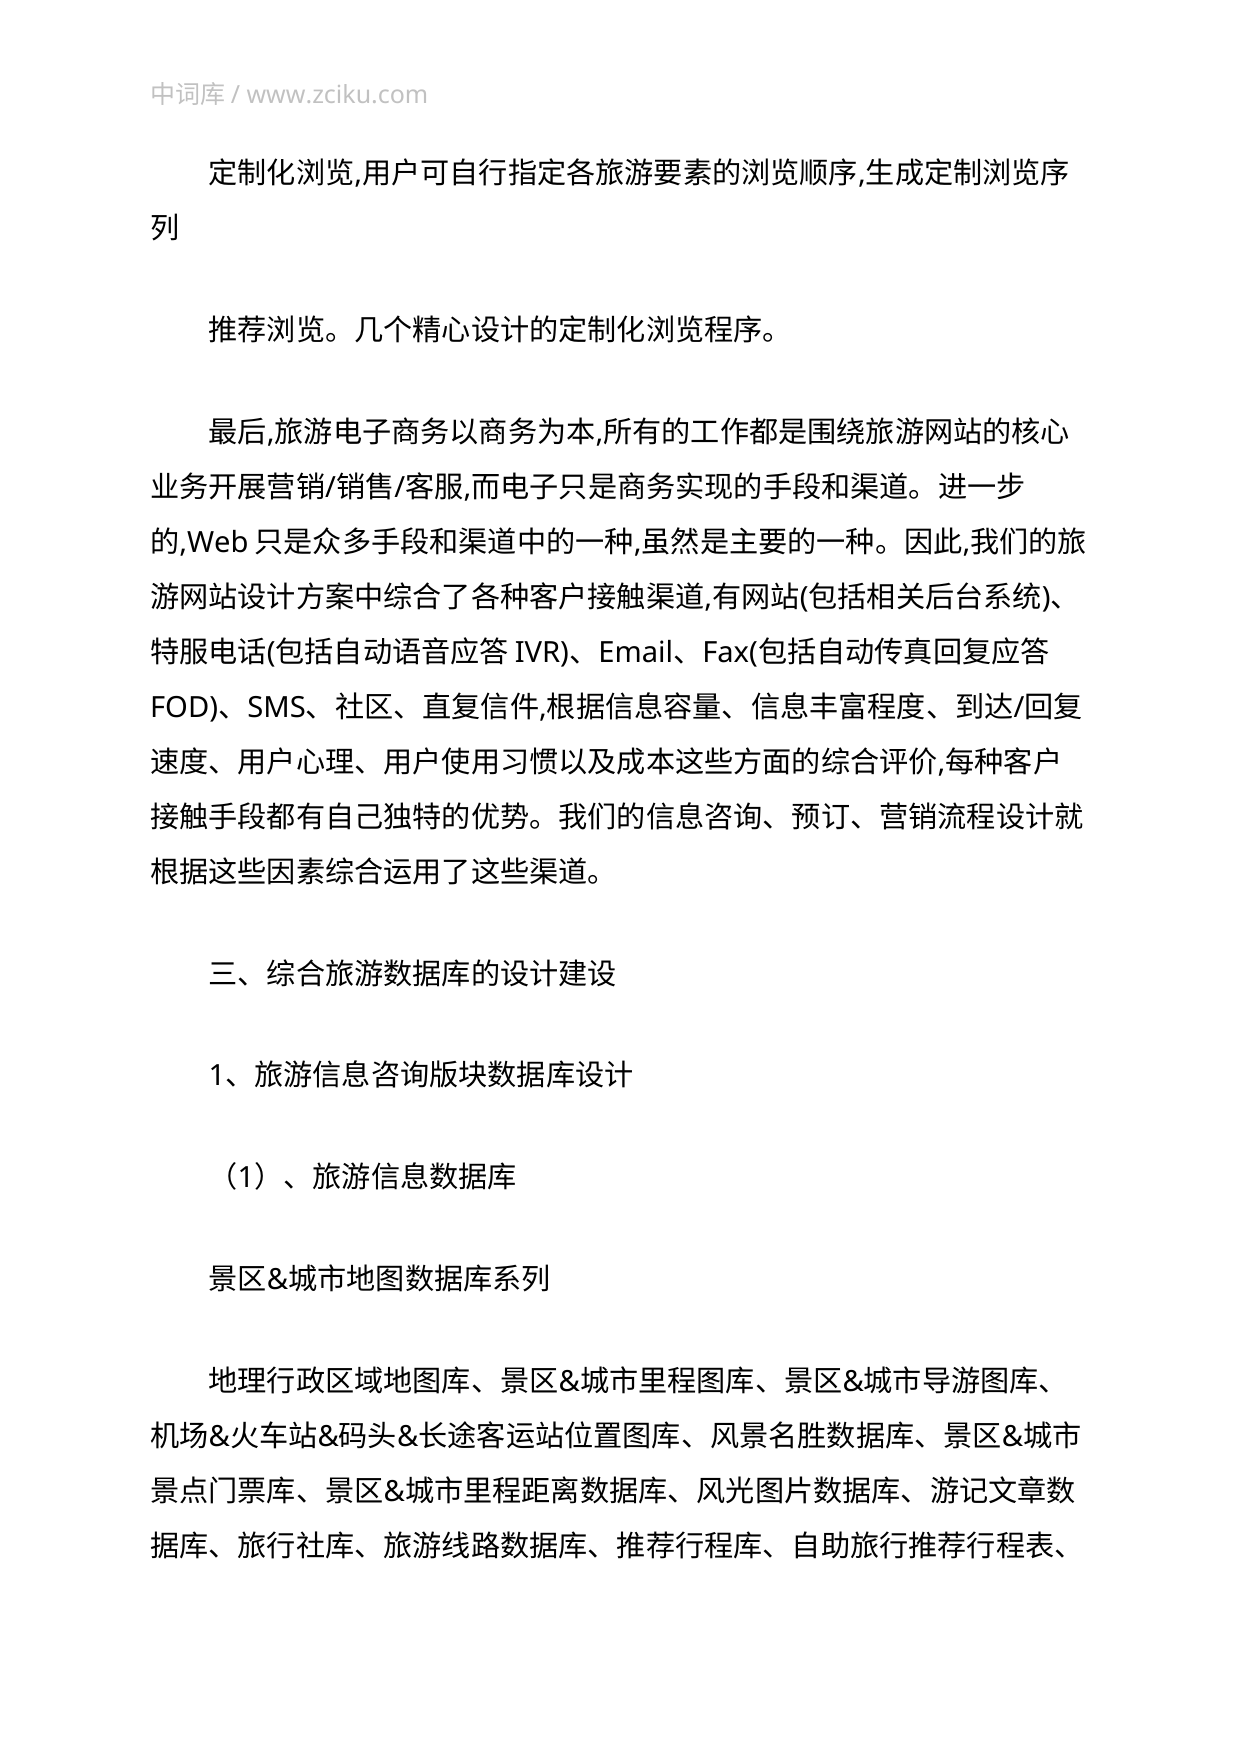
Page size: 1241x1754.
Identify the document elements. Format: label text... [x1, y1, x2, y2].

text 推荐浏览。几个精心设计的定制化浏览程序。 [150, 307, 1090, 349]
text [150, 1358, 1090, 1565]
text 最后,旅游电子商务以商务为本,所有的工作都是围绕旅游网站的核心业务开展营销/销售/客服,而电子只是商务实现的手段和渠道。进一步的,Web只是众多手段和渠道中的一种,虽然是主要的一种。因此,我们的旅游网站设计方案中综合了各种客户接触渠道,有网站(包括相关后台系统)、特服电话(包括自动语音应答IVR)、Email、Fax(包括自动传真回复应答FOD)、SMS、社区、直复信件,根据信息容量、信息丰富程度、到达/回复速度、用户心理、用户使用习惯以及成本这些方面的综合评价,每种客户接触手段都有自己独特的优势。我们的信息咨询、预订、营销流程设计就根据这些因素综合运用了这些渠道。 [150, 408, 1090, 891]
text 三、综合旅游数据库的设计建设 [150, 950, 1090, 992]
text 定制化浏览,用户可自行指定各旅游要素的浏览顺序,生成定制浏览序列 [150, 150, 1090, 247]
text （1）、旅游信息数据库 [150, 1154, 1090, 1196]
text 1、旅游信息咨询版块数据库设计 [150, 1052, 1090, 1094]
text 景区&城市地图数据库系列 [150, 1256, 1090, 1298]
